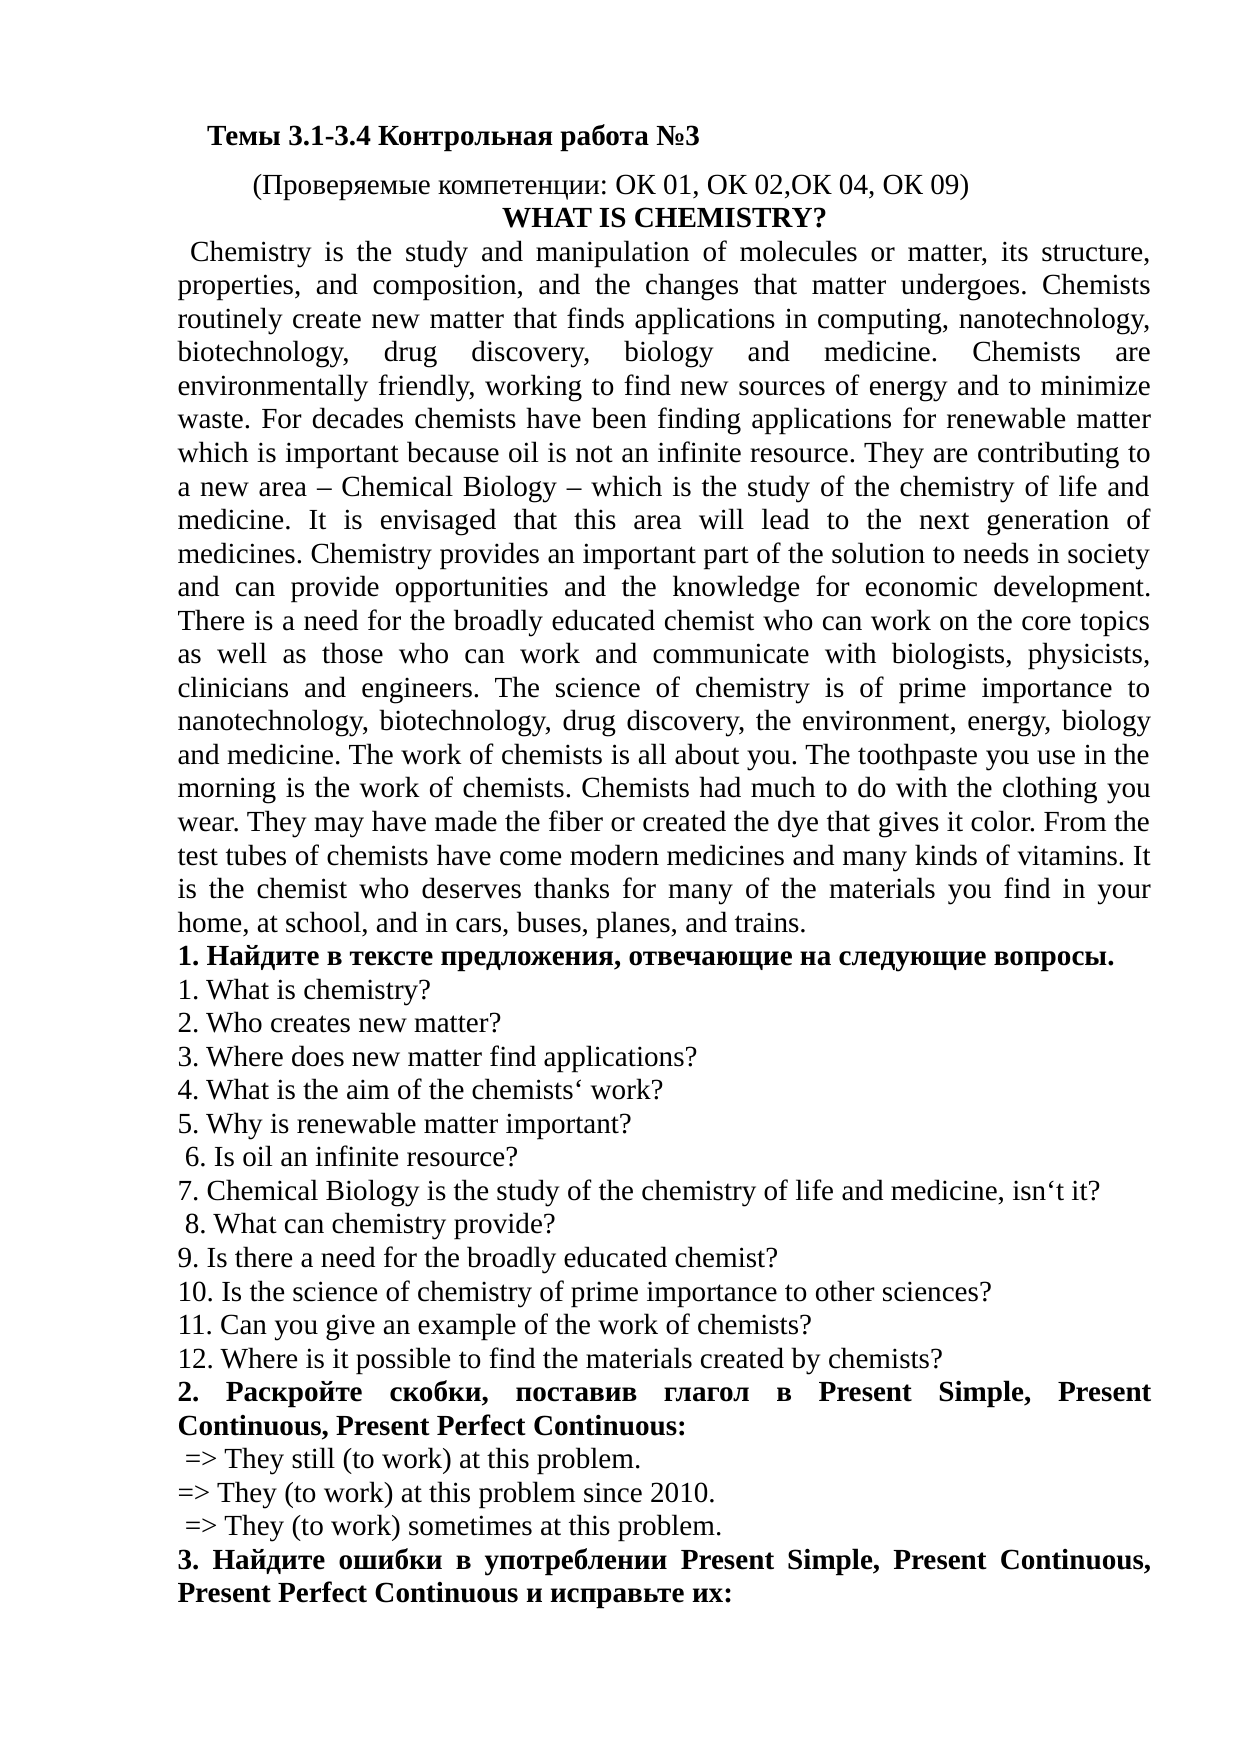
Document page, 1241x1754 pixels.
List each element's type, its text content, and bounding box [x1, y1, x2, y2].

text 11. Can you give an example of the work of chemists? [177, 1307, 1152, 1341]
text 5. Why is renewable matter important? [177, 1106, 1152, 1139]
text 12. Where is it possible to find the materials created by chemists? [177, 1341, 1152, 1374]
text => They still (to work) at this problem. [177, 1441, 1152, 1475]
text 1. What is chemistry? [177, 972, 1152, 1005]
text => They (to work) sometimes at this problem. [177, 1508, 1152, 1542]
text 1. Найдите в тексте предложения, отвечающие на следующие вопросы. [177, 938, 1152, 972]
text (Проверяемые компетенции: ОК 01, ОК 02,ОК 04, ОК 09) [177, 167, 1152, 200]
text 8. What can chemistry provide? [177, 1207, 1152, 1240]
text 3. Найдите ошибки в употреблении Present Simple, Present Continuous, Present Perfect Continuous и исправьте их: [177, 1542, 1152, 1609]
text Темы 3.1-3.4 Контрольная работа №3 [177, 118, 1152, 152]
text 9. Is there a need for the broadly educated chemist? [177, 1240, 1152, 1274]
text WHAT IS CHEMISTRY? [177, 200, 1152, 234]
text 10. Is the science of chemistry of prime importance to other sciences? [177, 1274, 1152, 1307]
text 3. Where does new matter find applications? [177, 1039, 1152, 1072]
text 7. Chemical Biology is the study of the chemistry of life and medicine, isn‘t it? [177, 1173, 1152, 1207]
text 2. Раскройте скобки, поставив глагол в Present Simple, Present Continuous, Present Perfect Continuous: [177, 1374, 1152, 1441]
text Chemistry is the study and manipulation of molecules or matter, its structure, properties, and composition, and the changes that matter undergoes. Chemists routinely create new matter that finds applications in computing, nanotechnology, biotechnology, drug discovery, biology and medicine. Chemists are environmentally friendly, working to find new sources of energy and to minimize waste. For decades chemists have been finding applications for renewable matter which is important because oil is not an infinite resource. They are contributing to a new area – Chemical Biology – which is the study of the chemistry of life and medicine. It is envisaged that this area will lead to the next generation of medicines. Chemistry provides an important part of the solution to needs in society and can provide opportunities and the knowledge for economic development. There is a need for the broadly educated chemist who can work on the core topics as well as those who can work and communicate with biologists, physicists, clinicians and engineers. The science of chemistry is of prime importance to nanotechnology, biotechnology, drug discovery, the environment, energy, biology and medicine. The work of chemists is all about you. The toothpaste you use in the morning is the work of chemists. Chemists had much to do with the clothing you wear. They may have made the fiber or created the dye that gives it color. From the test tubes of chemists have come modern medicines and many kinds of vitamins. It is the chemist who deserves thanks for many of the materials you find in your home, at school, and in cars, buses, planes, and trains. [177, 234, 1152, 938]
text 4. What is the aim of the chemists‘ work? [177, 1072, 1152, 1106]
text 6. Is oil an infinite resource? [177, 1139, 1152, 1173]
text 2. Who creates new matter? [177, 1005, 1152, 1039]
text => They (to work) at this problem since 2010. [177, 1475, 1152, 1508]
